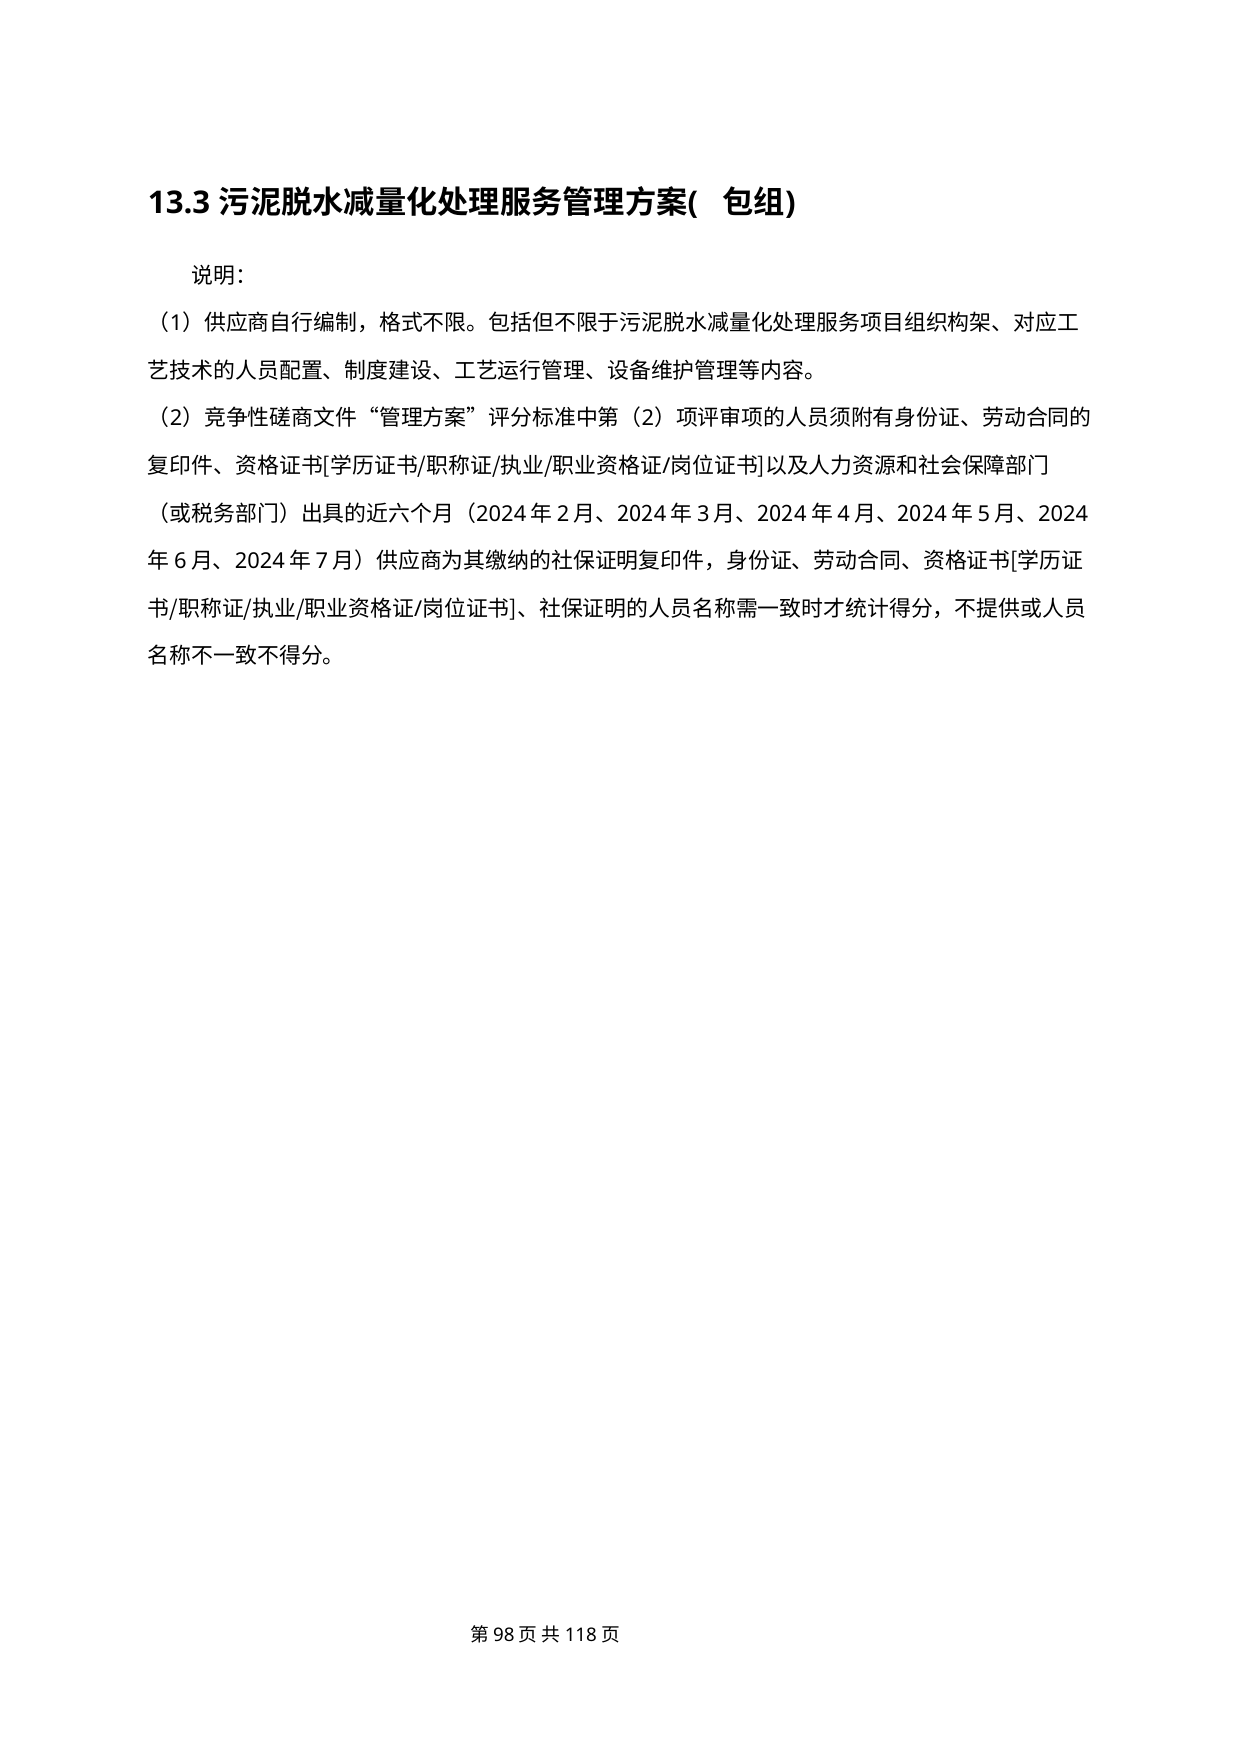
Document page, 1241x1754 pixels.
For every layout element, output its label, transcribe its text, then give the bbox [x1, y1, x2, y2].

text 13.3 污泥脱水减量化处理服务管理方案( 包组) [148, 177, 1092, 223]
text （1）供应商自行编制，格式不限。包括但不限于污泥脱水减量化处理服务项目组织构架、对应工艺技术的人员配置、制度建设、工艺运行管理、设备维护管理等内容。 [148, 305, 1092, 384]
text 说明： [148, 258, 1092, 289]
text （2）竞争性磋商文件“管理方案”评分标准中第（2）项评审项的人员须附有身份证、劳动合同的复印件、资格证书[学历证书/职称证/执业/职业资格证/岗位证书]以及人力资源和社会保障部门（或税务部门）出具的近六个月（2024年2月、2024年3月、2024年4月、2024年5月、2024年6月、2024年7月）供应商为其缴纳的社保证明复印件，身份证、劳动合同、资格证书[学历证书/职称证/执业/职业资格证/岗位证书]、社保证明的人员名称需一致时才统计得分，不提供或人员名称不一致不得分。 [148, 400, 1092, 670]
